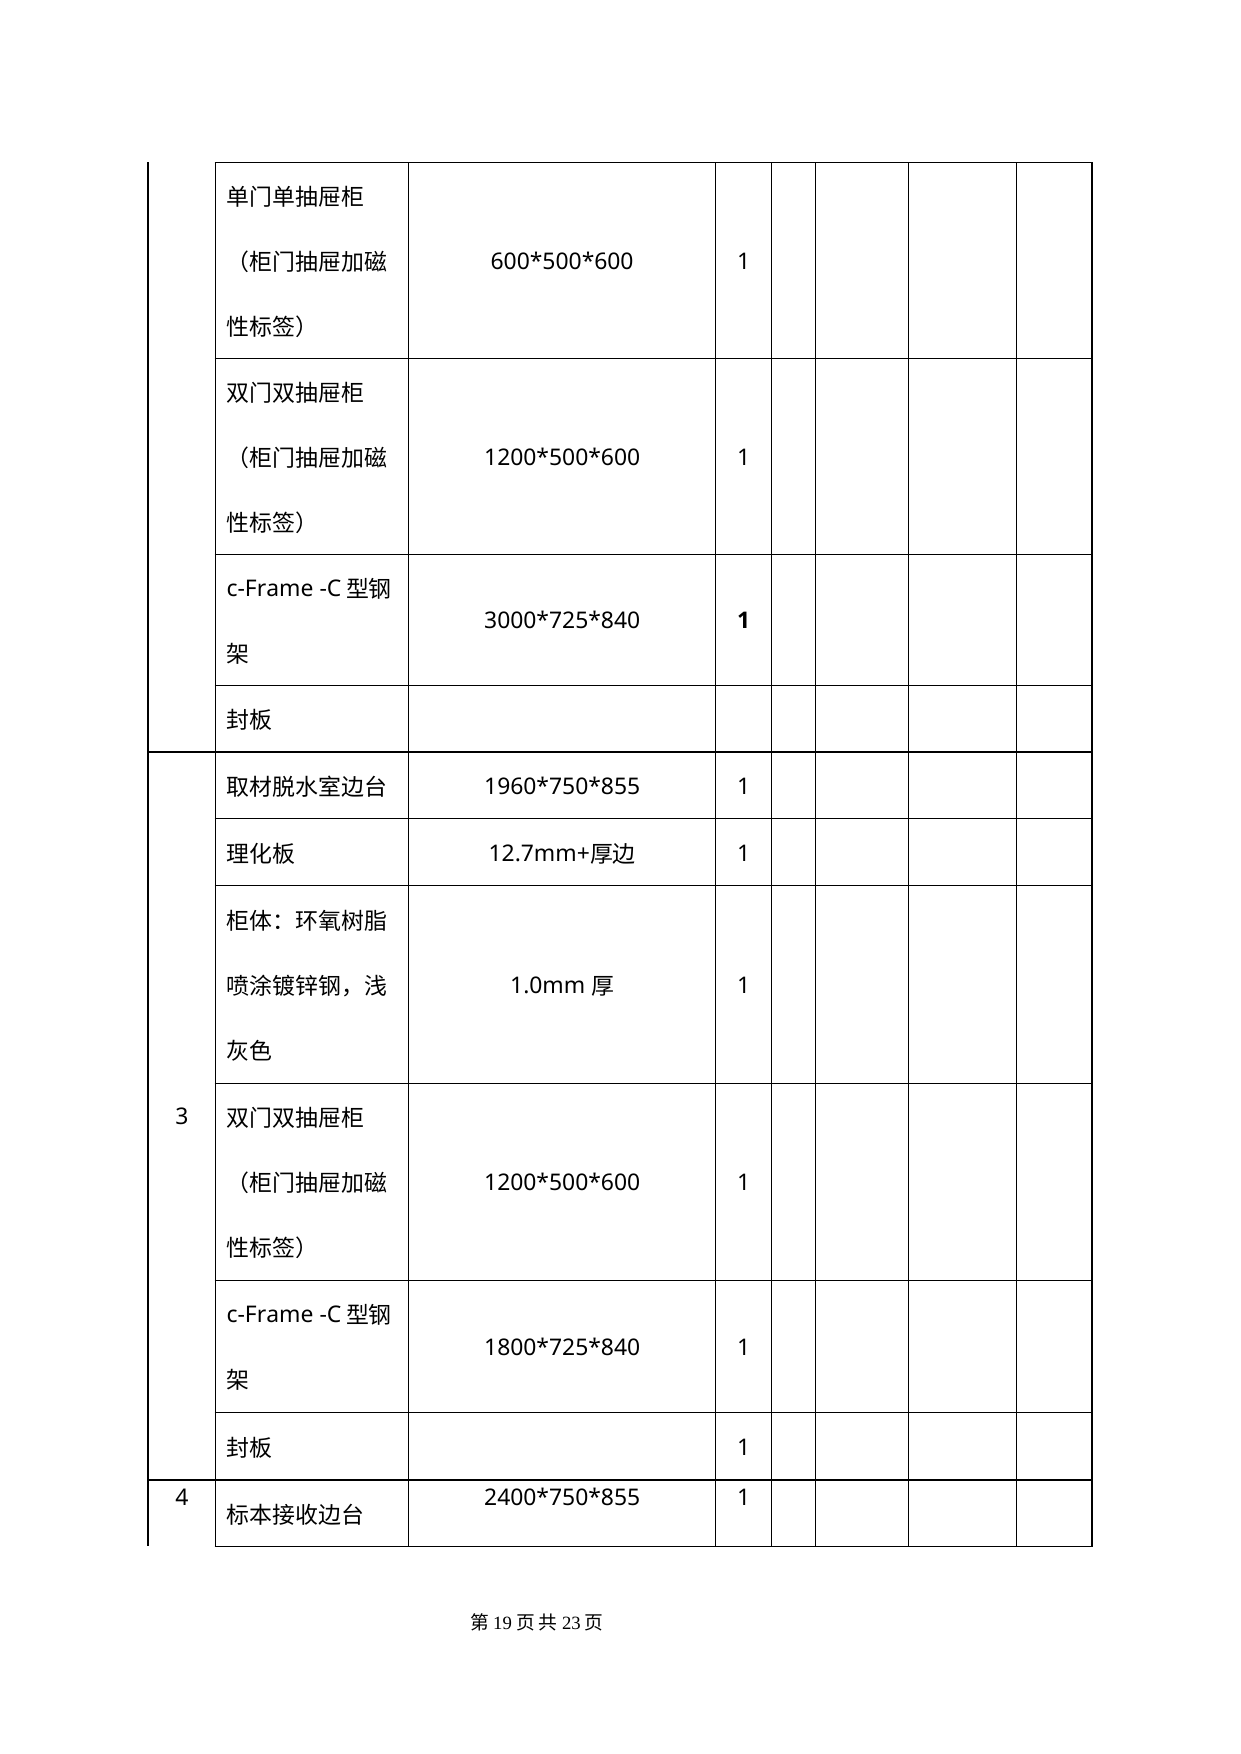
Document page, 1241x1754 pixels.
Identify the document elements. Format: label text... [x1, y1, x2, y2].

table_cell [716, 686, 771, 751]
table_cell [816, 359, 908, 554]
table_cell [772, 555, 815, 685]
table_cell 标本接收边台 [216, 1481, 408, 1546]
table_cell [1017, 163, 1091, 358]
table_cell [1017, 555, 1091, 685]
table_cell [772, 1481, 815, 1546]
table_cell 理化板 [216, 819, 408, 885]
table_cell 3000*725*840 [409, 555, 715, 685]
table_cell [772, 1413, 815, 1479]
table_cell [772, 753, 815, 818]
table_cell [909, 1413, 1016, 1479]
table_cell [1017, 886, 1091, 1082]
table_cell [909, 1481, 1016, 1546]
table_cell [816, 886, 908, 1082]
table_cell [1017, 819, 1091, 885]
table_cell [909, 1281, 1016, 1412]
table_cell 1 [716, 555, 771, 685]
table_cell 1 [716, 359, 771, 554]
table_cell [816, 1281, 908, 1412]
table_cell 1 [716, 163, 771, 358]
table_cell [409, 1413, 715, 1479]
table_cell [909, 753, 1016, 818]
table_cell [1017, 359, 1091, 554]
table_cell 1 [716, 1281, 771, 1412]
table_cell 1200*500*600 [409, 359, 715, 554]
table_cell [909, 1084, 1016, 1279]
table_cell 3 [149, 753, 215, 1479]
table_cell 1 [716, 819, 771, 885]
table_cell 取材脱水室边台 [216, 753, 408, 818]
table_cell 柜体：环氧树脂喷涂镀锌钢，浅灰色 [216, 886, 408, 1082]
table_cell [816, 1084, 908, 1279]
table_cell 双门双抽屉柜（柜门抽屉加磁性标签） [216, 359, 408, 554]
table_cell [909, 886, 1016, 1082]
table_cell 封板 [216, 1413, 408, 1479]
table_cell [772, 886, 815, 1082]
table_cell [816, 753, 908, 818]
table_cell 1 [716, 886, 771, 1082]
table_cell [909, 163, 1016, 358]
table_cell [816, 1481, 908, 1546]
table_cell [772, 1084, 815, 1279]
table_cell [909, 555, 1016, 685]
table_cell [1017, 753, 1091, 818]
table_cell [909, 359, 1016, 554]
table_cell [816, 163, 908, 358]
table_cell 1200*500*600 [409, 1084, 715, 1279]
table_cell [772, 686, 815, 751]
table_cell 1 [716, 1084, 771, 1279]
table_cell 4 [149, 1481, 215, 1546]
table_cell [772, 819, 815, 885]
table_cell [909, 819, 1016, 885]
table_cell 1 [716, 1481, 771, 1546]
table_cell 1 [716, 1413, 771, 1479]
table_cell 1960*750*855 [409, 753, 715, 818]
table_cell 1800*725*840 [409, 1281, 715, 1412]
table_cell 12.7mm+厚边 [409, 819, 715, 885]
table_cell [816, 1413, 908, 1479]
table_cell [816, 555, 908, 685]
table_cell [816, 686, 908, 751]
table_cell [1017, 686, 1091, 751]
table_cell [816, 819, 908, 885]
table_cell [772, 359, 815, 554]
table_cell c-Frame -C型钢架 [216, 555, 408, 685]
table_cell 单门单抽屉柜（柜门抽屉加磁性标签） [216, 163, 408, 358]
table_cell c-Frame -C型钢架 [216, 1281, 408, 1412]
table_cell [1017, 1481, 1091, 1546]
table_cell [772, 163, 815, 358]
table_cell [409, 686, 715, 751]
table_cell 双门双抽屉柜（柜门抽屉加磁性标签） [216, 1084, 408, 1279]
table_cell [772, 1281, 815, 1412]
table_cell [909, 686, 1016, 751]
table_cell 1 [716, 753, 771, 818]
table_cell 封板 [216, 686, 408, 751]
table_cell [1017, 1084, 1091, 1279]
table_cell 600*500*600 [409, 163, 715, 358]
table_cell 1.0mm 厚 [409, 886, 715, 1082]
table_cell [1017, 1281, 1091, 1412]
table_cell [1017, 1413, 1091, 1479]
table_cell 2400*750*855 [409, 1481, 715, 1546]
